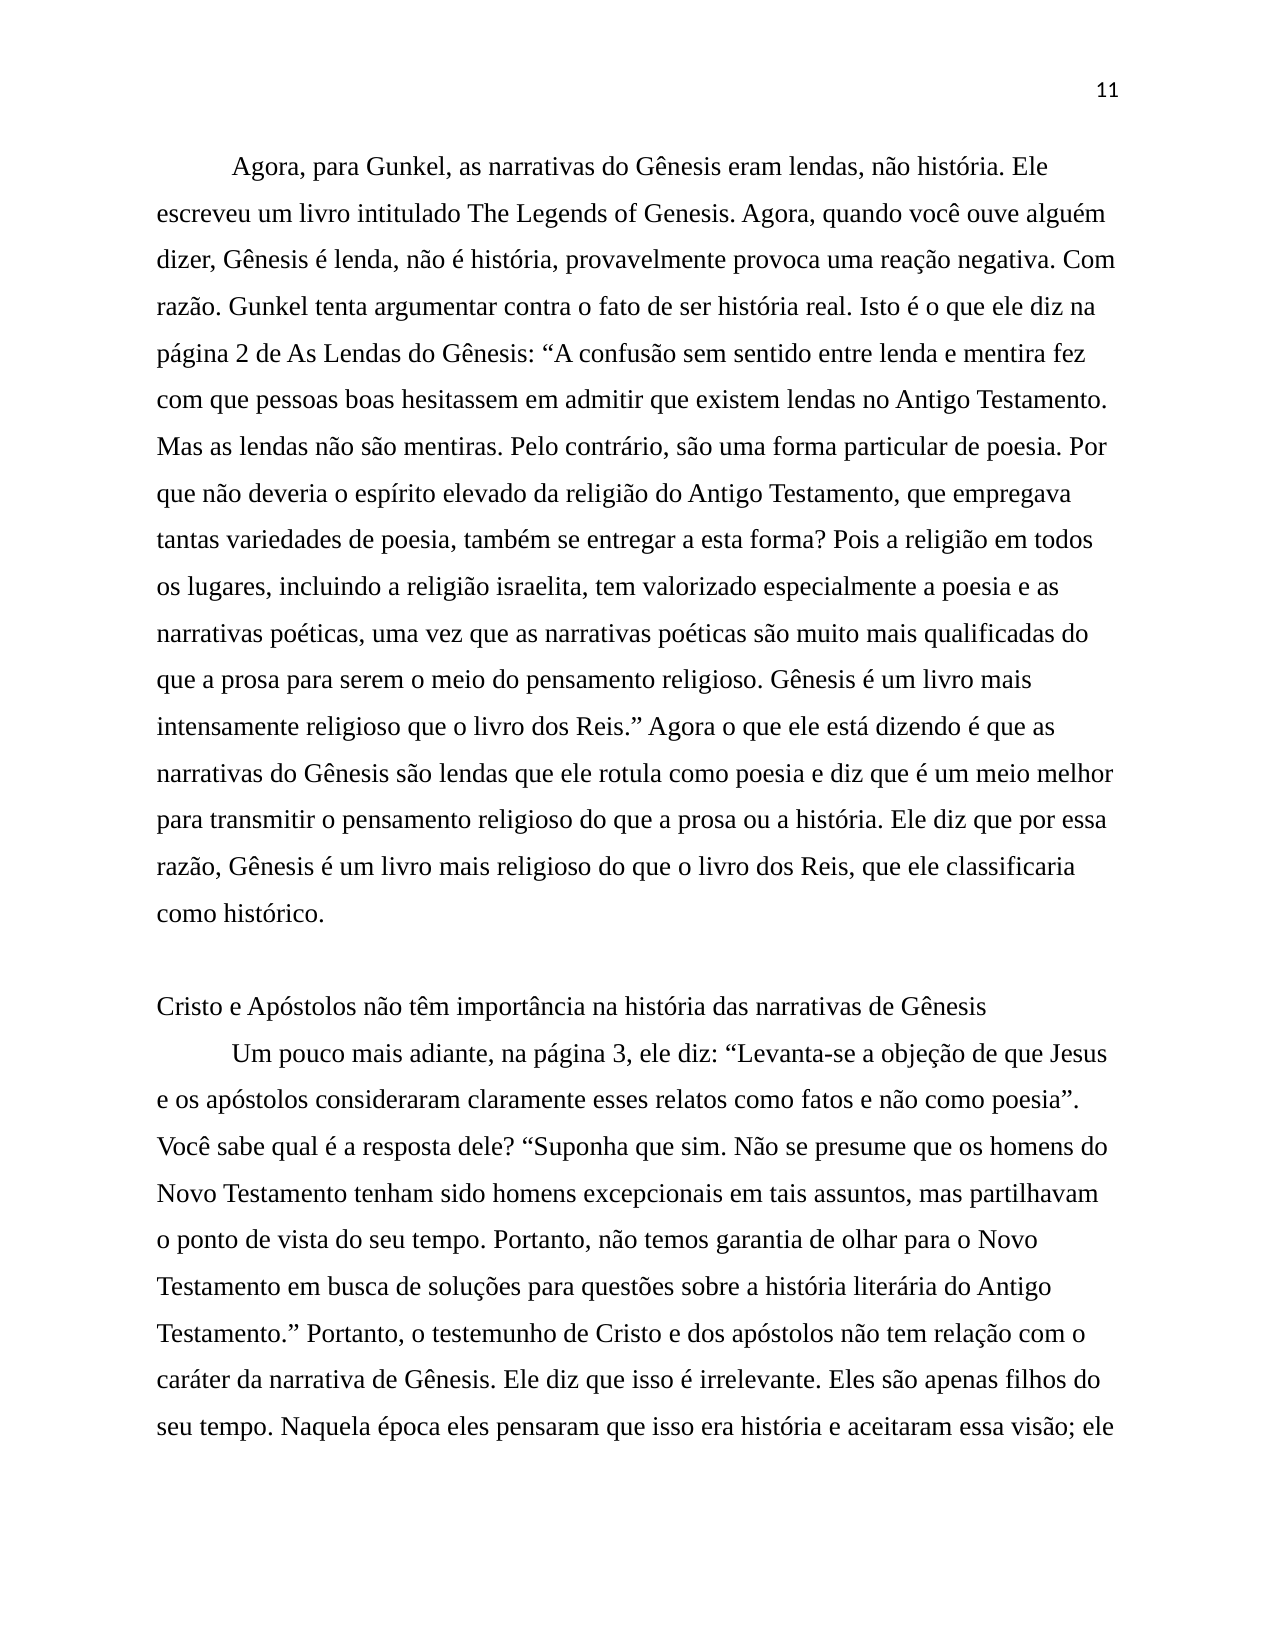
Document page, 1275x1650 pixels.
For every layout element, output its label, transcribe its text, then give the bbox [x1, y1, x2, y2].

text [156, 1037, 1118, 1441]
text Cristo e Apóstolos não têm importância na história das narrativas de Gênesis [156, 990, 1118, 1021]
text Agora, para Gunkel, as narrativas do Gênesis eram lendas, não história. Ele escreveu um livro intitulado The Legends of Genesis. Agora, quando você ouve alguém dizer, Gênesis é lenda, não é história, provavelmente provoca uma reação negativa. Com razão. Gunkel tenta argumentar contra o fato de ser história real. Isto é o que ele diz na página 2 de As Lendas do Gênesis: “A confusão sem sentido entre lenda e mentira fez com que pessoas boas hesitassem em admitir que existem lendas no Antigo Testamento. Mas as lendas não são mentiras. Pelo contrário, são uma forma particular de poesia. Por que não deveria o espírito elevado da religião do Antigo Testamento, que empregava tantas variedades de poesia, também se entregar a esta forma? Pois a religião em todos os lugares, incluindo a religião israelita, tem valorizado especialmente a poesia e as narrativas poéticas, uma vez que as narrativas poéticas são muito mais qualificadas do que a prosa para serem o meio do pensamento religioso. Gênesis é um livro mais intensamente religioso que o livro dos Reis.” Agora o que ele está dizendo é que as narrativas do Gênesis são lendas que ele rotula como poesia e diz que é um meio melhor para transmitir o pensamento religioso do que a prosa ou a história. Ele diz que por essa razão, Gênesis é um livro mais religioso do que o livro dos Reis, que ele classificaria como histórico. [156, 150, 1118, 928]
